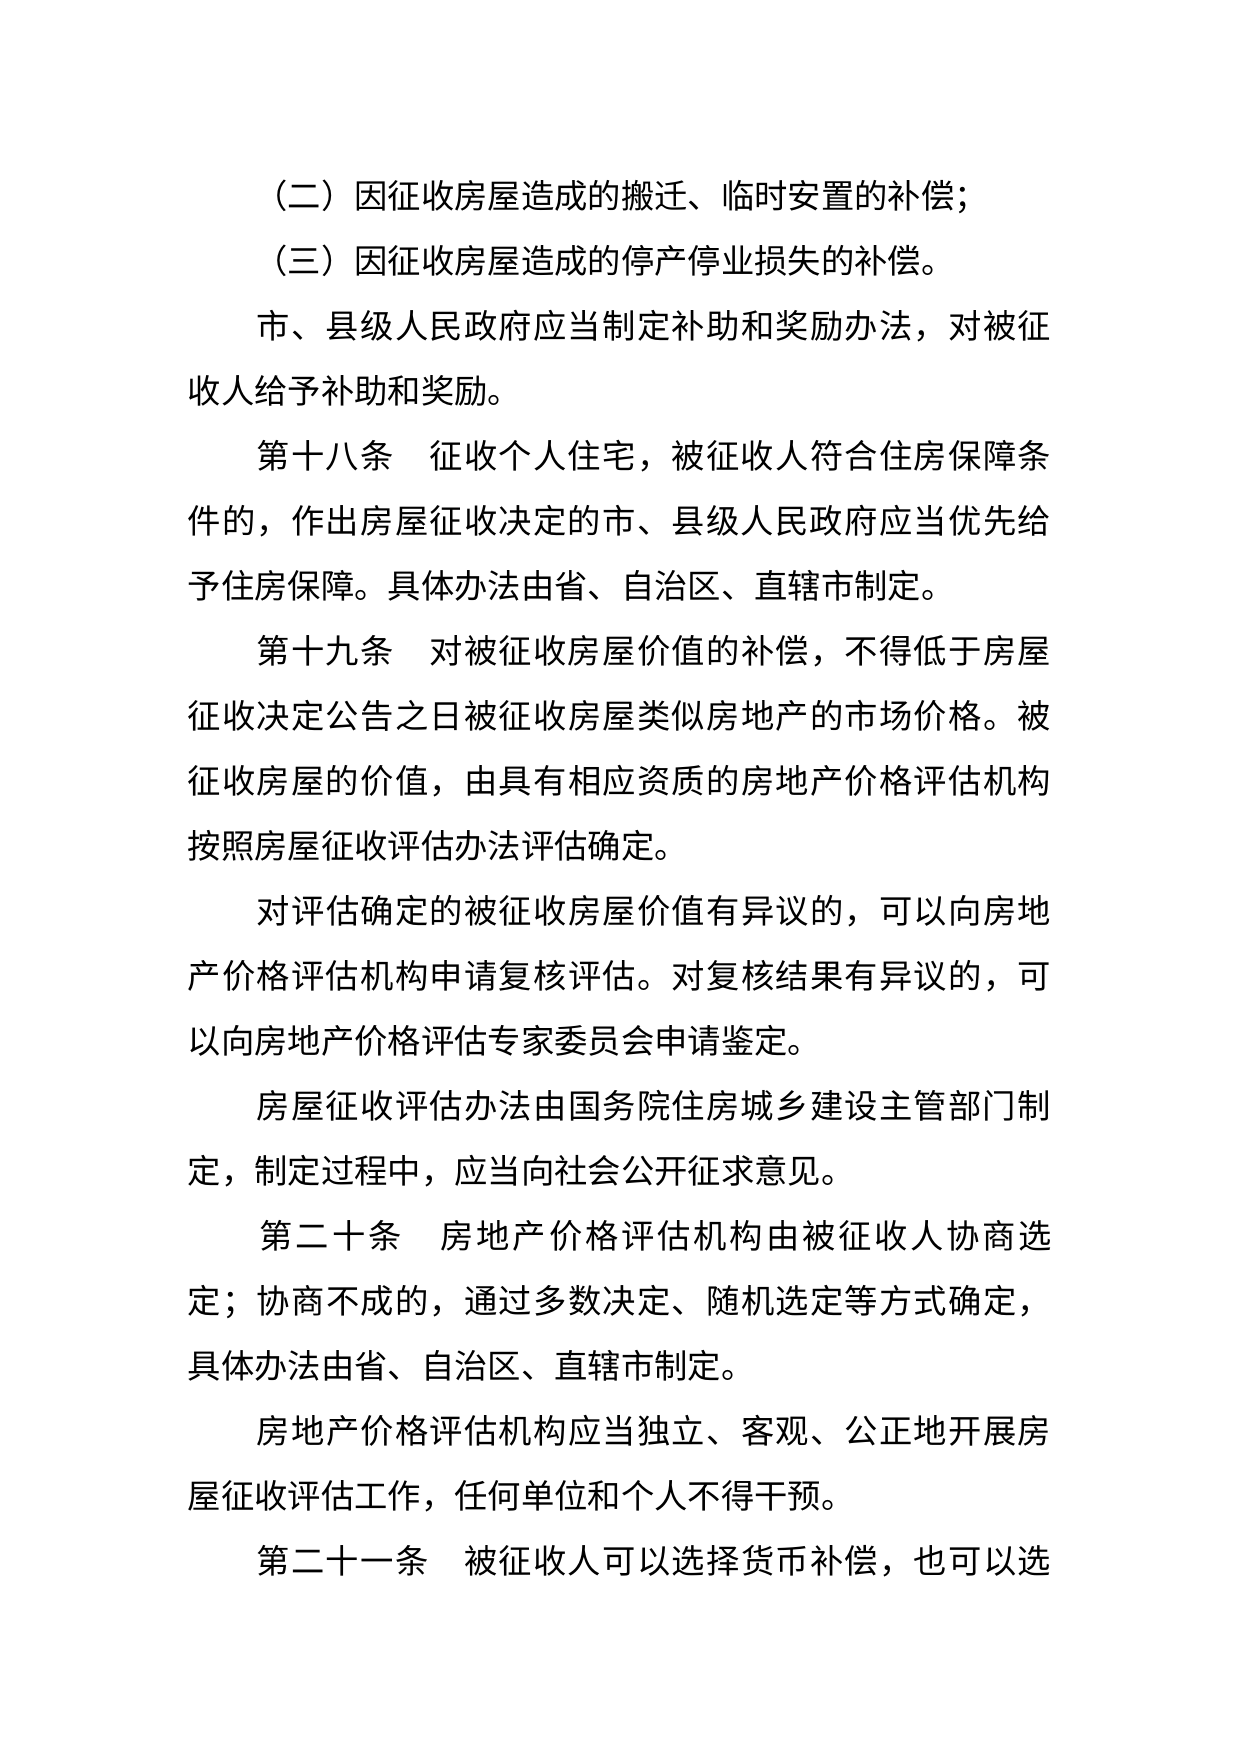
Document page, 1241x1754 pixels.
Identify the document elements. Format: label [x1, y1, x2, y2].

table_cell [188, 162, 1053, 1592]
